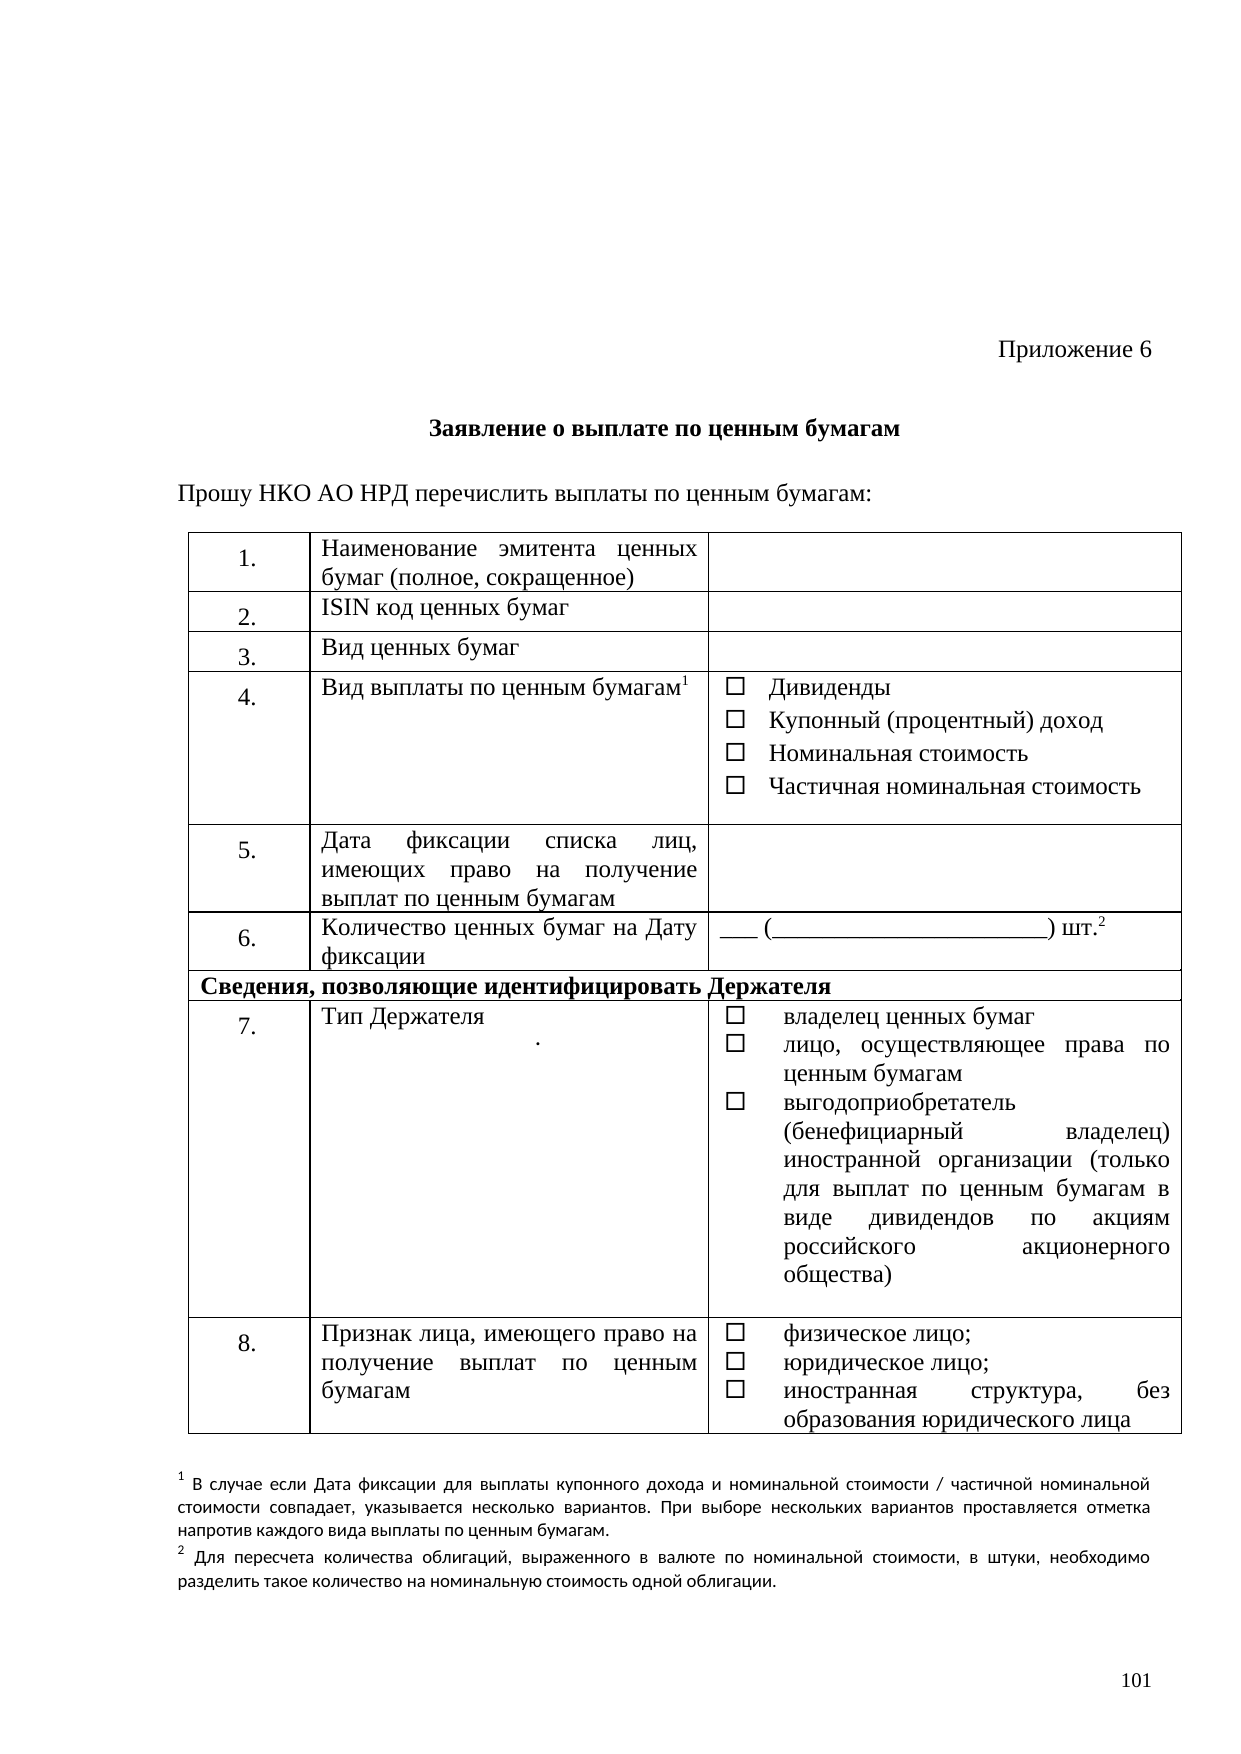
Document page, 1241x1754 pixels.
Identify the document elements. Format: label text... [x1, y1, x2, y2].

table_header [709, 533, 1181, 591]
table_cell [189, 1318, 309, 1433]
table_cell [189, 1001, 309, 1317]
text Заявление о выплате по ценным бумагам [177, 413, 1152, 442]
table_cell [189, 913, 309, 970]
table_cell физическое лицо; юридическое лицо; иностранная структура, без образования юридического лица [709, 1318, 1181, 1433]
subtitle Приложение 6 [177, 334, 1152, 363]
table_cell Дата фиксации списка лиц, имеющих право на получение выплат по ценным бумагам [311, 825, 708, 911]
text Прошу НКО АО НРД перечислить выплаты по ценным бумагам: [177, 478, 1152, 507]
table_header [189, 533, 309, 591]
table_cell Сведения, позволяющие идентифицировать Держателя [189, 971, 1181, 1000]
table_cell Количество ценных бумаг на Дату фиксации [311, 913, 708, 970]
table_cell Дивиденды Купонный (процентный) доход Номинальная стоимость Частичная номинальная стоимость [709, 672, 1181, 824]
table_cell Признак лица, имеющего право на получение выплат по ценным бумагам [311, 1318, 708, 1433]
table_cell [189, 632, 309, 671]
table_cell ISIN код ценных бумаг [311, 592, 708, 631]
table_cell Тип Держателя · [311, 1001, 708, 1317]
table_cell ___ (______________________) шт. [709, 913, 1181, 970]
table_cell [189, 672, 309, 824]
table_cell владелец ценных бумаг лицо, осуществляющее права по ценным бумагам выгодоприобретатель (бенефициарный владелец) иностранной организации (только для выплат по ценным бумагам в виде дивидендов по акциям российского акционерного общества) [709, 1001, 1181, 1317]
table_cell Вид выплаты по ценным бумагам [311, 672, 708, 824]
table_cell [189, 825, 309, 911]
table_cell [709, 632, 1181, 671]
table_cell [189, 592, 309, 631]
table_cell Вид ценных бумаг [311, 632, 708, 671]
table_cell [709, 825, 1181, 911]
table_cell [709, 592, 1181, 631]
table_header Наименование эмитента ценных бумаг (полное, сокращенное) [311, 533, 708, 591]
